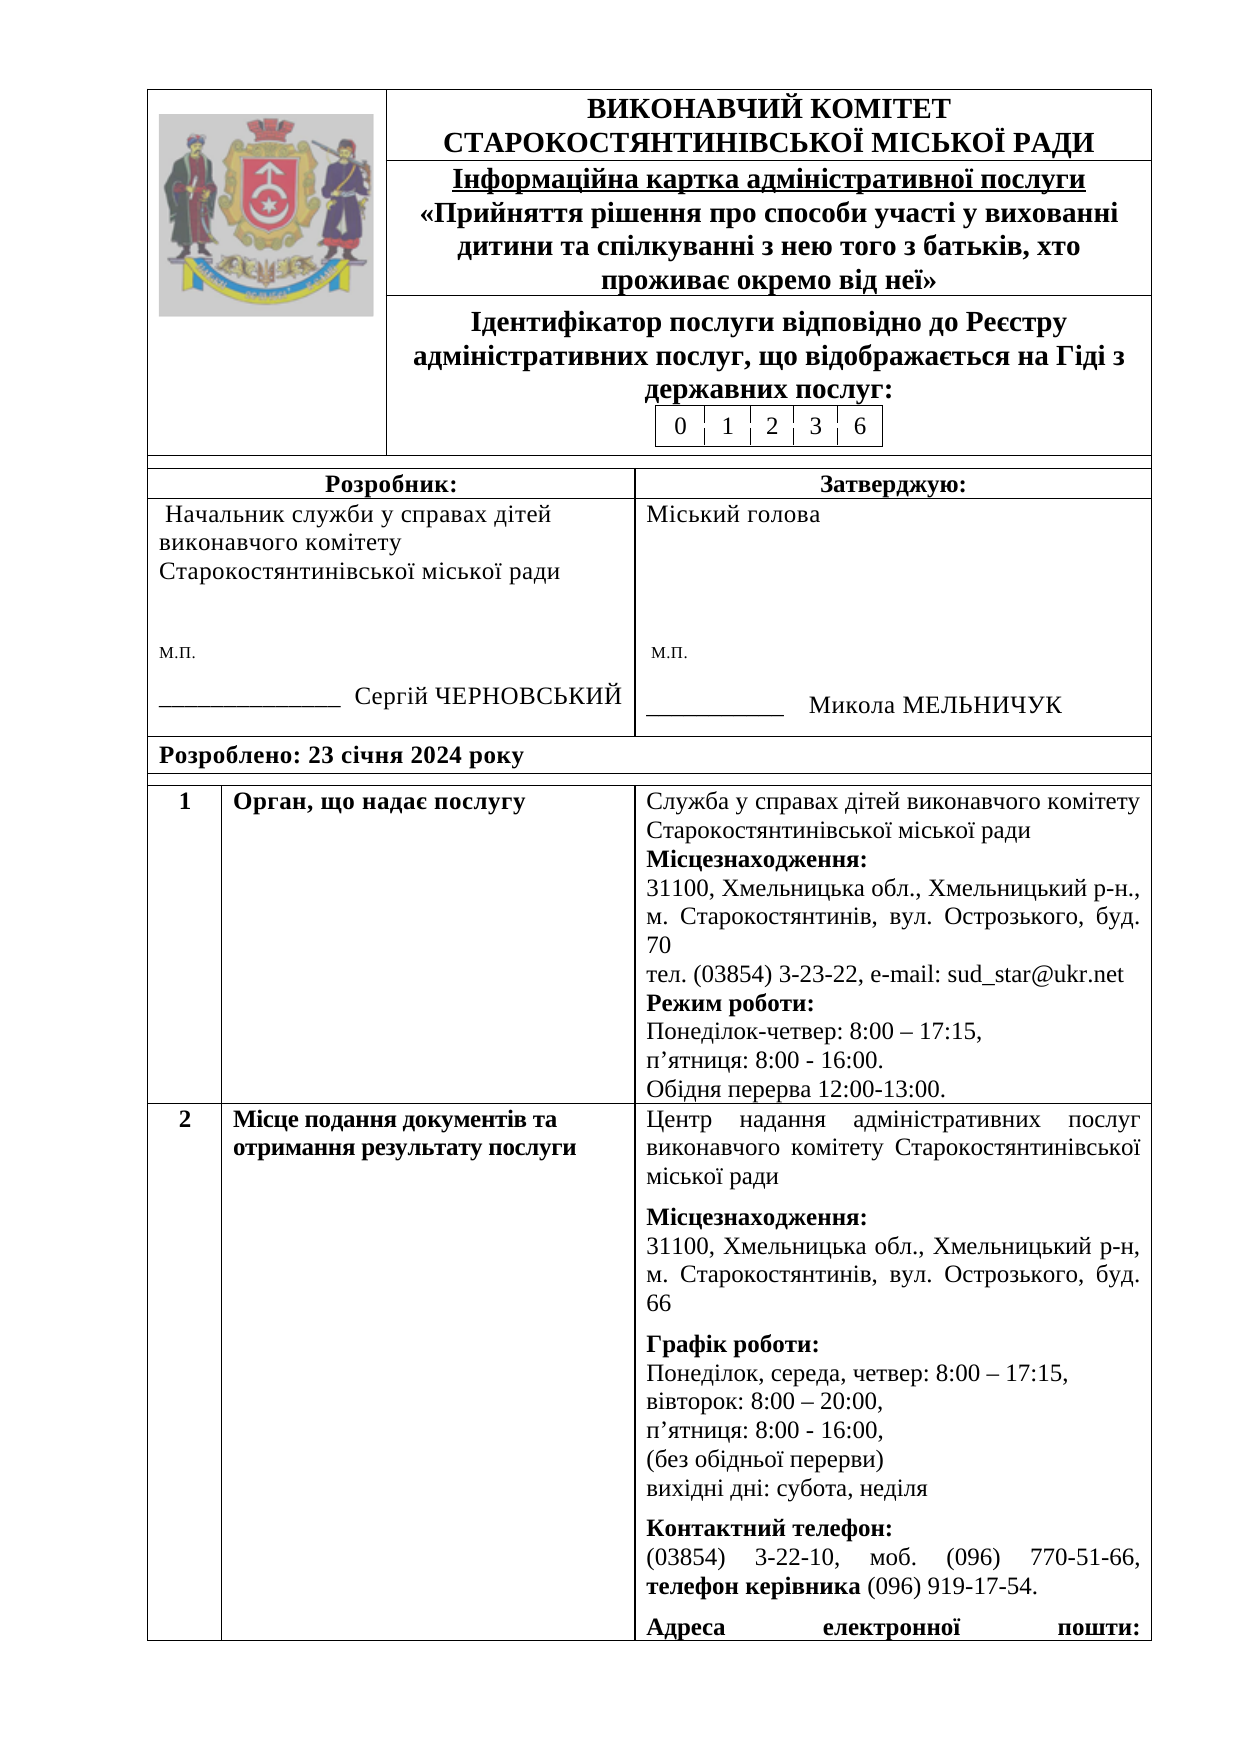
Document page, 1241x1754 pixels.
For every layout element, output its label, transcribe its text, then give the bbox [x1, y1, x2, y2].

table_cell Міський голова М.П. ___________ Микола МЕЛЬНИЧУК [636, 499, 1151, 736]
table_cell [636, 1104, 1151, 1640]
table_cell 1 [148, 786, 221, 1103]
table_cell Служба у справах дітей виконавчого комітету Старокостянтинівської міської ради Місцезнаходження: 31100, Хмельницька обл., Хмельницький р-н., м. Старокостянтинів, вул. Острозького, буд. 70 тел. (03854) 3-23-22, e-mail: sud_star@ukr.net Режим роботи: Понеділок-четвер: 8:00 – 17:15, п’ятниця: 8:00 - 16:00. Обідня перерва 12:00-13:00. [636, 786, 1151, 1103]
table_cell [222, 1104, 634, 1640]
table_cell [148, 456, 1151, 468]
table_cell Розробник: [148, 469, 634, 498]
table_cell Ідентифікатор послуги відповідно до Реєстру адміністративних послуг, що відображається на Гіді з державних послуг: [387, 296, 1151, 455]
table_header [148, 90, 386, 455]
table_cell Інформаційна картка адміністративної послуги «Прийняття рішення про способи участі у вихованні дитини та спілкуванні з нею того з батьків, хто проживає окремо від неї» [387, 161, 1151, 295]
table_cell 2 [148, 1104, 221, 1640]
table_cell Орган, що надає послугу [222, 786, 634, 1103]
table_cell Затверджую: [636, 469, 1151, 498]
picture [158, 114, 375, 318]
table_cell Розроблено: 23 січня 2024 року [148, 737, 1151, 772]
table_cell Начальник служби у справах дітей виконавчого комітету Старокостянтинівської міської ради М.П. ______________ Сергій ЧЕРНОВСЬКИЙ [148, 499, 634, 736]
table_header ВИКОНАВЧИЙ КОМІТЕТ СТАРОКОСТЯНТИНІВСЬКОЇ МІСЬКОЇ РАДИ [387, 90, 1151, 160]
table_cell [148, 774, 1151, 785]
